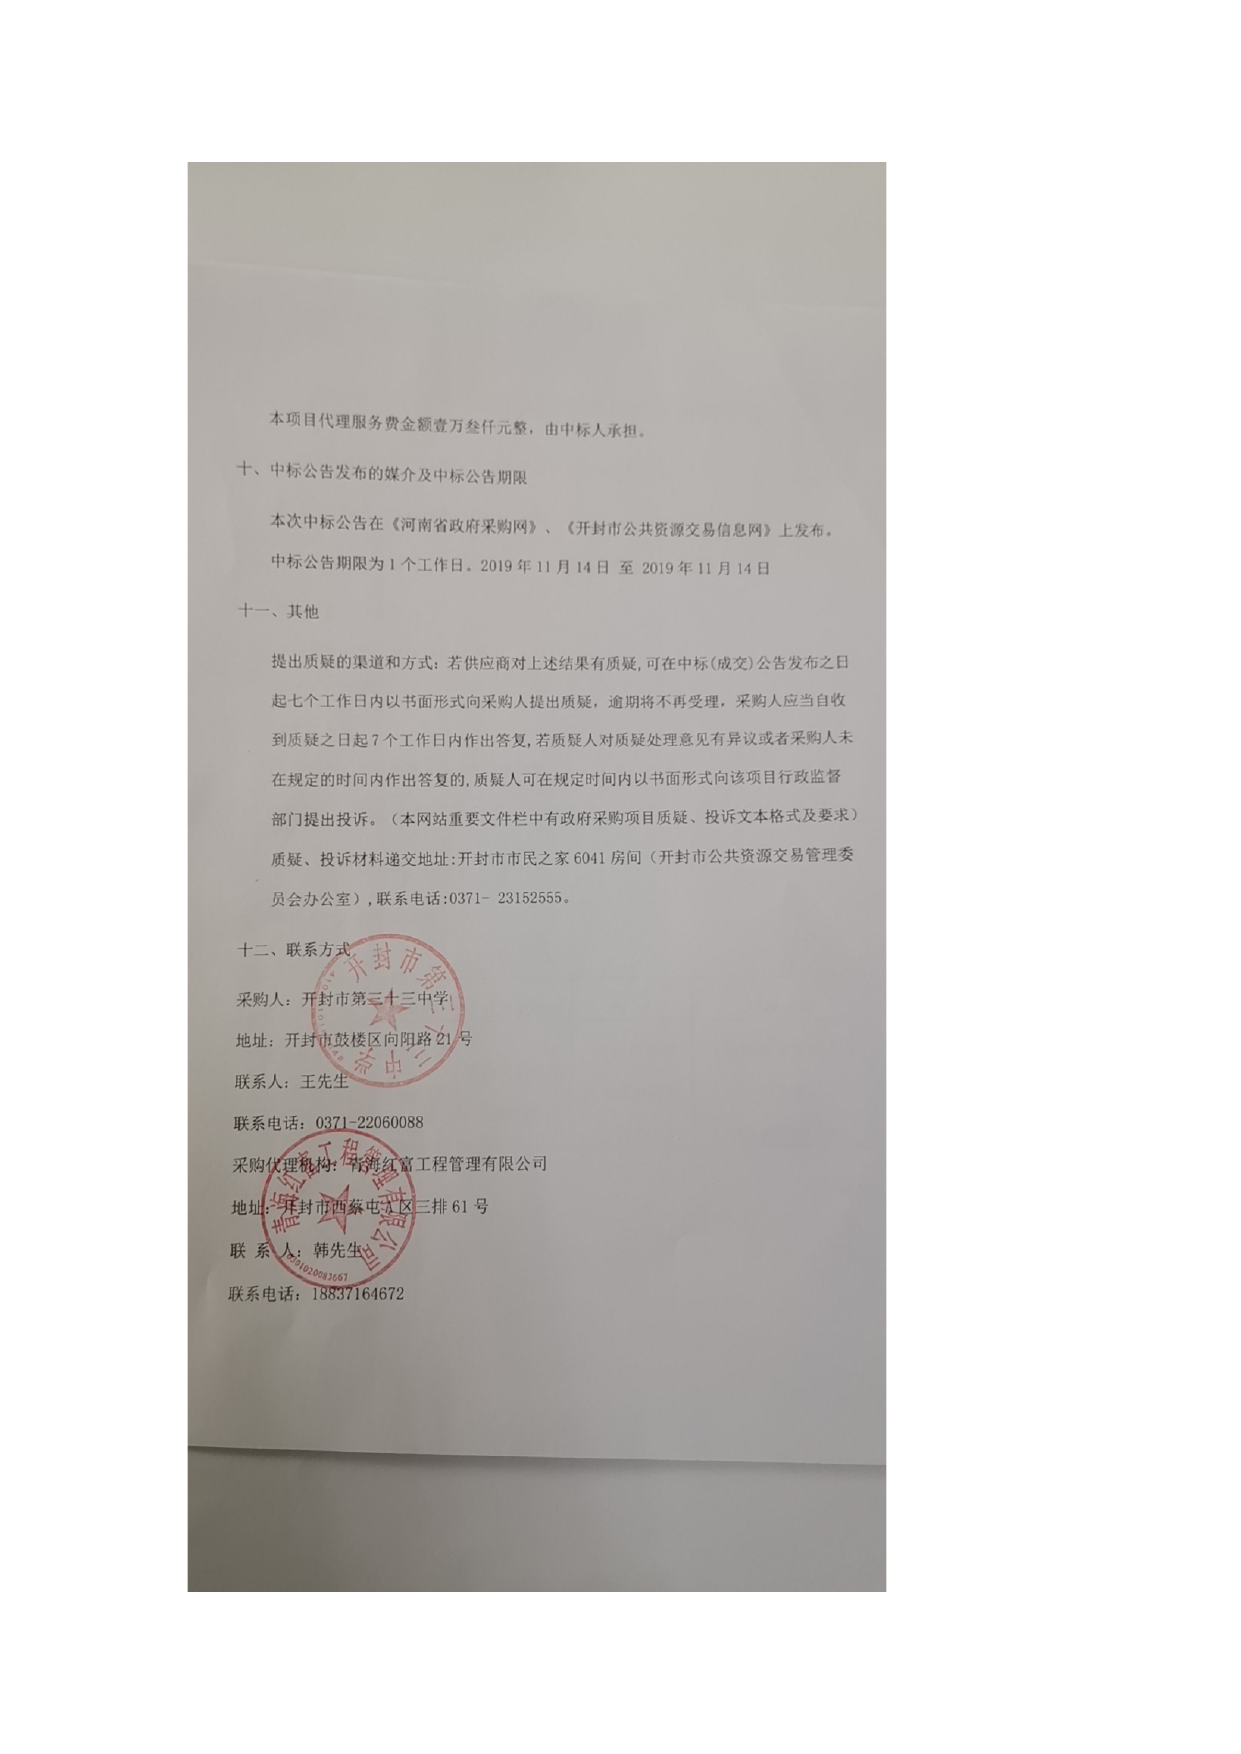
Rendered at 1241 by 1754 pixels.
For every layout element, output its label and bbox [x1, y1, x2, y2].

picture [187, 162, 887, 1592]
